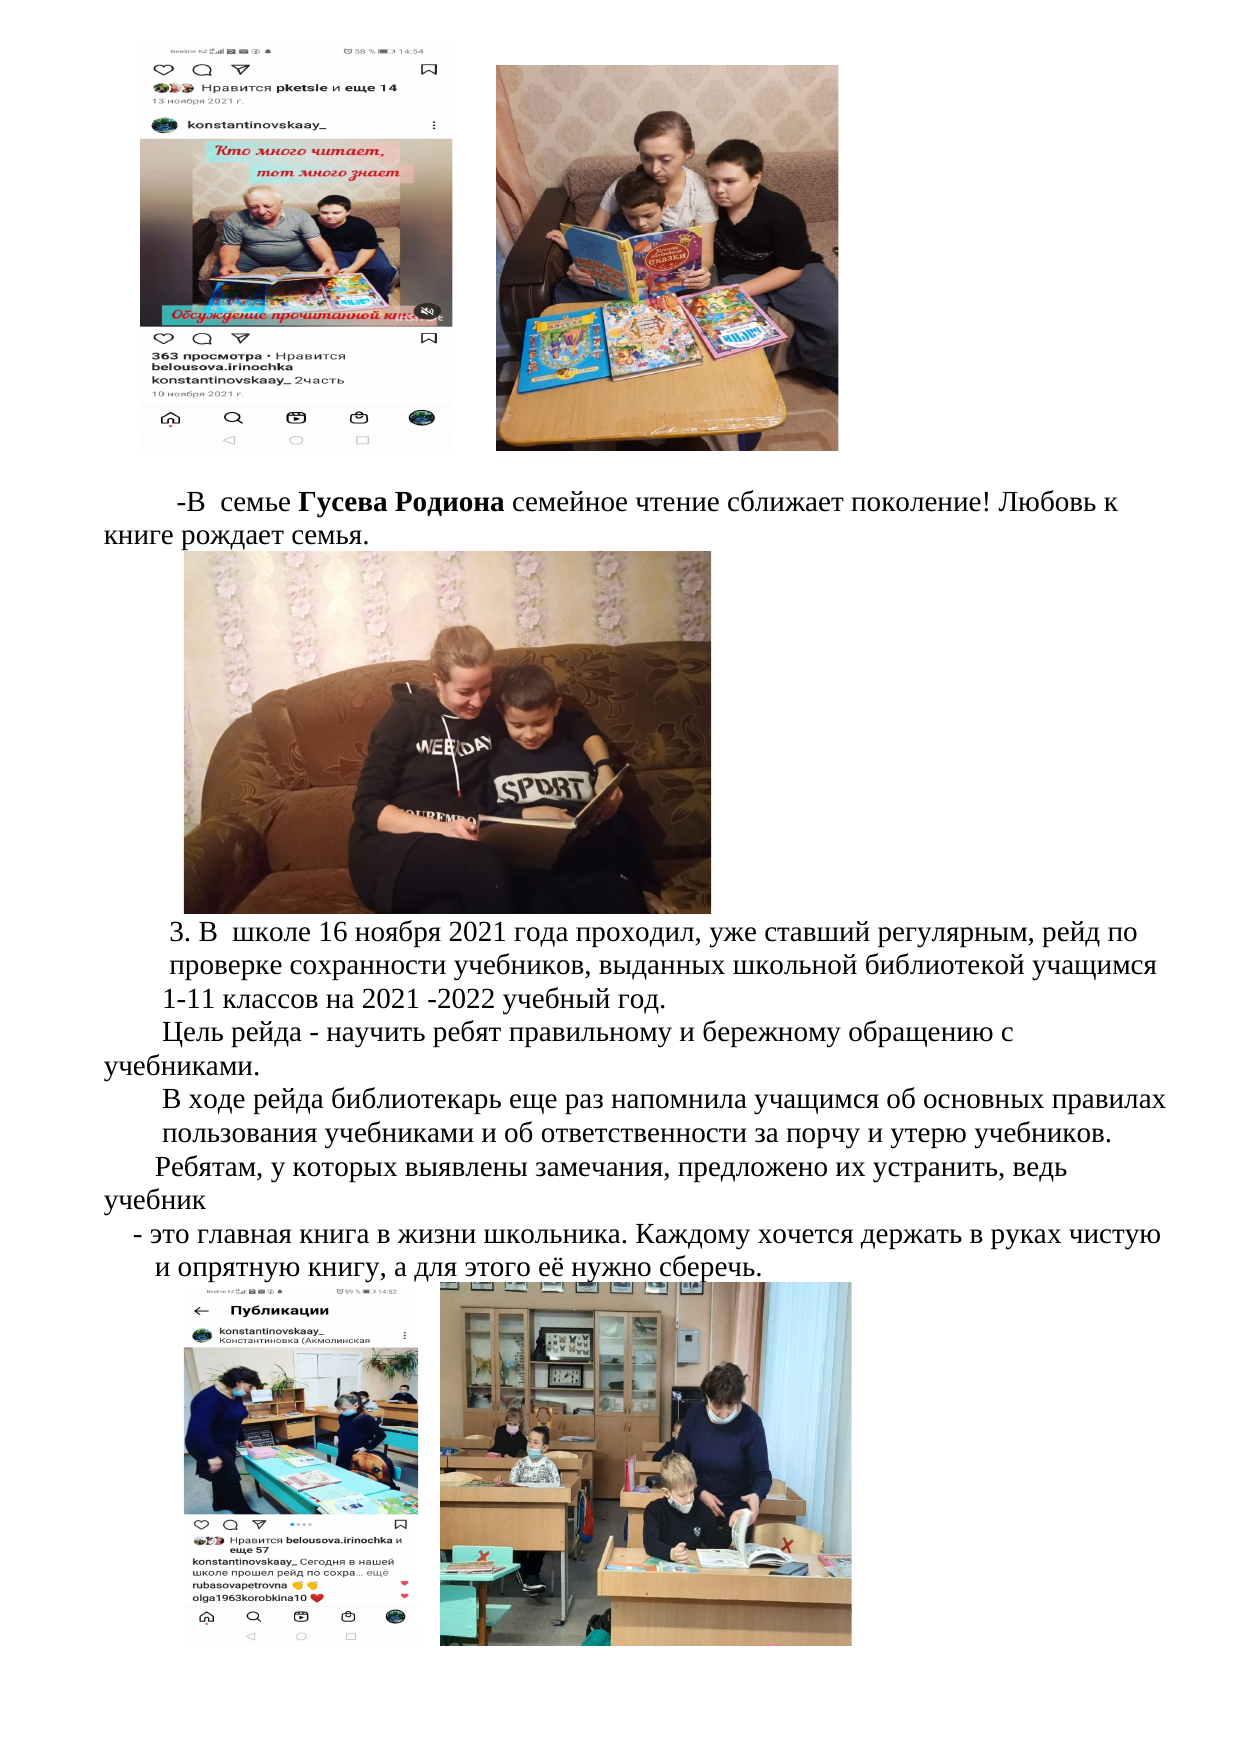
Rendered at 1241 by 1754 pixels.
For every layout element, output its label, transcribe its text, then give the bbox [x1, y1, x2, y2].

picture [183, 1286, 419, 1646]
text 3. В школе 16 ноября 2021 года проходил, уже ставший регулярным, рейд по [103, 914, 1167, 947]
picture [183, 551, 712, 914]
text 1-11 классов на 2021 -2022 учебный год. [103, 981, 1167, 1014]
text В ходе рейда библиотекарь еще раз напомнила учащимся об основных правилах [103, 1082, 1167, 1115]
text Ребятам, у которых выявлены замечания, предложено их устранить, ведь учебник [103, 1149, 1167, 1216]
text - это главная книга в жизни школьника. Каждому хочется держать в руках чистую [103, 1216, 1167, 1249]
text и опрятную книгу, а для этого её нужно сберечь. [103, 1249, 1167, 1283]
text проверке сохранности учебников, выданных школьной библиотекой учащимся [103, 947, 1167, 981]
text -В семье Гусева Родиона семейное чтение сближает поколение! Любовь к книге рождает семья. [103, 484, 1167, 551]
picture [440, 1282, 852, 1646]
text пользования учебниками и об ответственности за порчу и утерю учебников. [103, 1115, 1167, 1149]
picture [140, 44, 453, 451]
text Цель рейда - научить ребят правильному и бережному обращению с учебниками. [103, 1014, 1167, 1082]
picture [496, 65, 839, 451]
